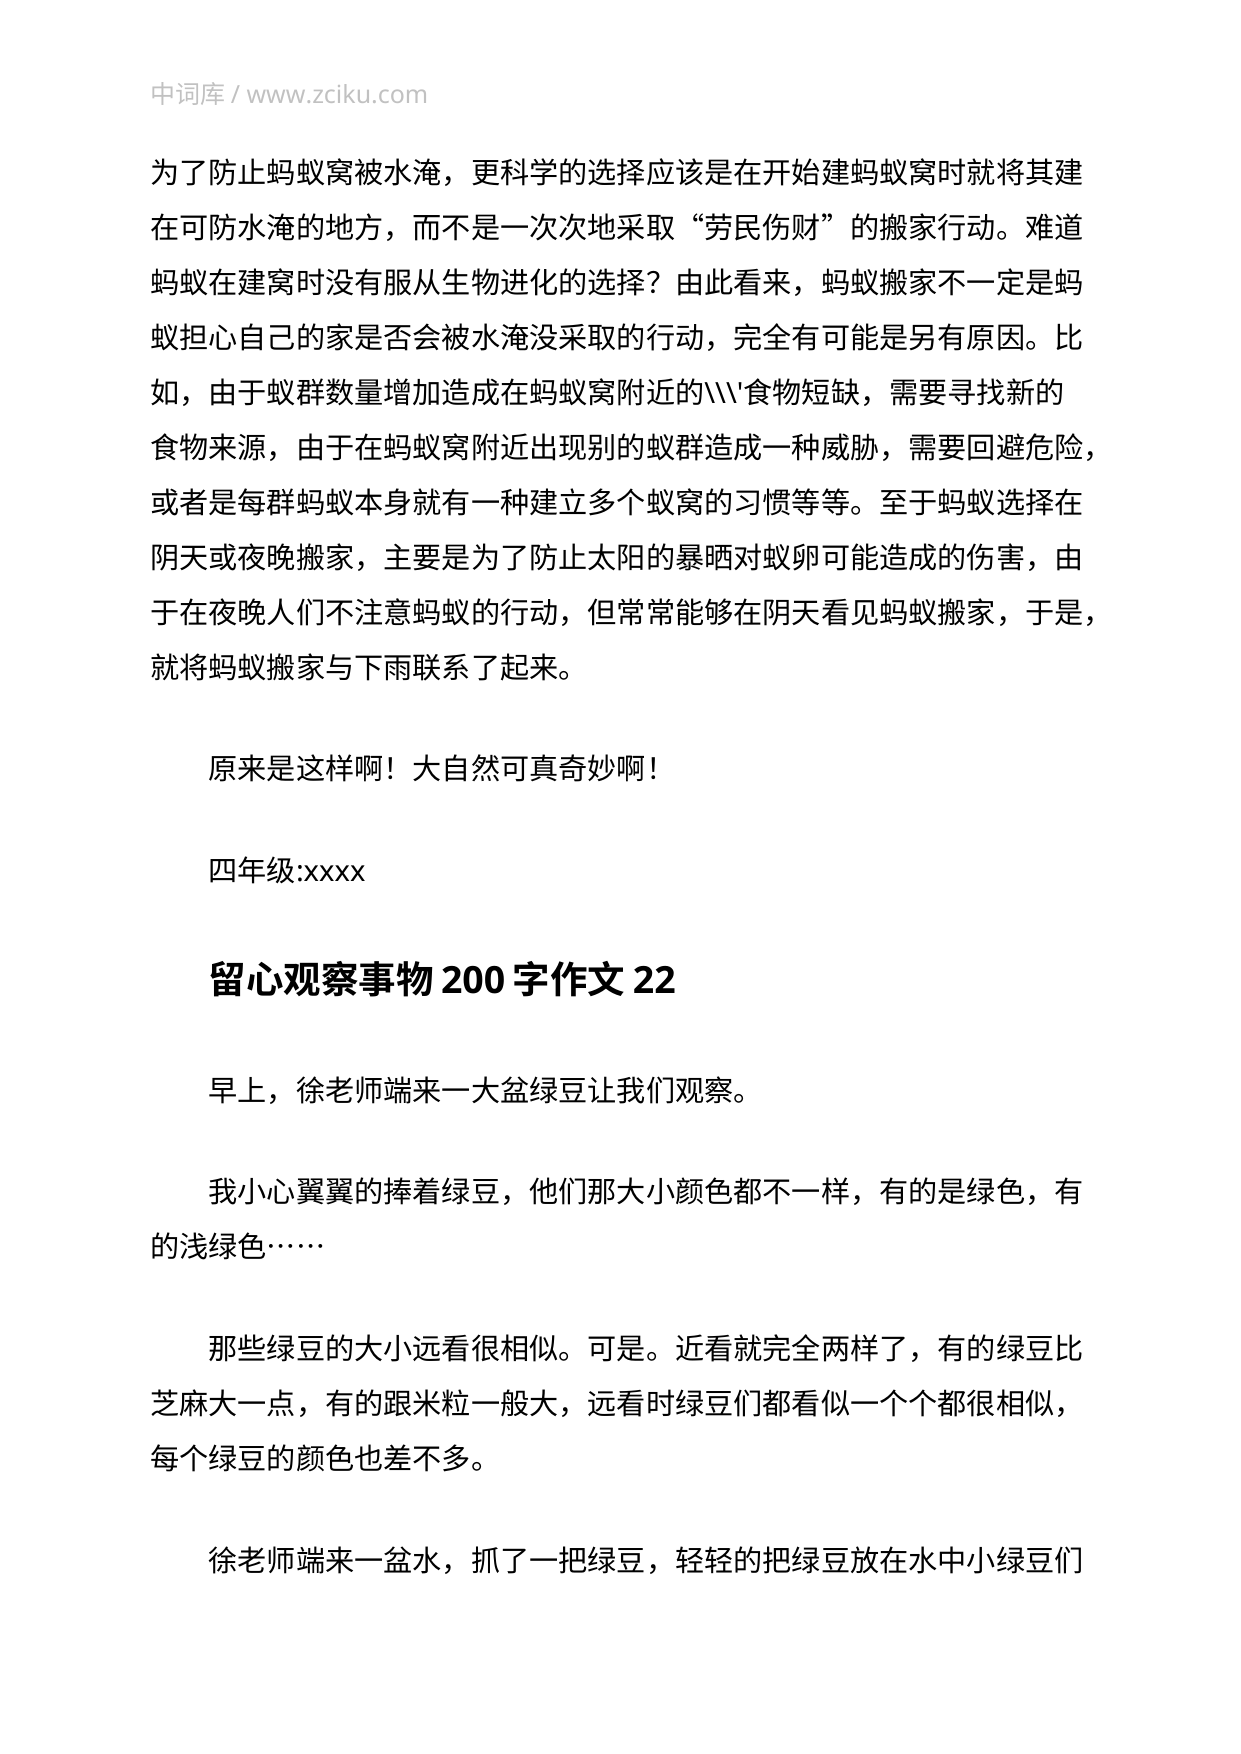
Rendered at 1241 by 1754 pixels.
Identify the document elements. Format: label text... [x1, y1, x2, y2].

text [150, 1537, 1090, 1579]
text 那些绿豆的大小远看很相似。可是。近看就完全两样了，有的绿豆比芝麻大一点，有的跟米粒一般大，远看时绿豆们都看似一个个都很相似，每个绿豆的颜色也差不多。 [150, 1326, 1090, 1478]
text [150, 150, 1090, 686]
text 留心观察事物200字作文22 [150, 950, 1090, 1004]
text 早上，徐老师端来一大盆绿豆让我们观察。 [150, 1067, 1090, 1109]
text 原来是这样啊！大自然可真奇妙啊！ [150, 746, 1090, 788]
text 我小心翼翼的捧着绿豆，他们那大小颜色都不一样，有的是绿色，有的浅绿色…… [150, 1169, 1090, 1266]
text 四年级:xxxx [150, 848, 1090, 890]
